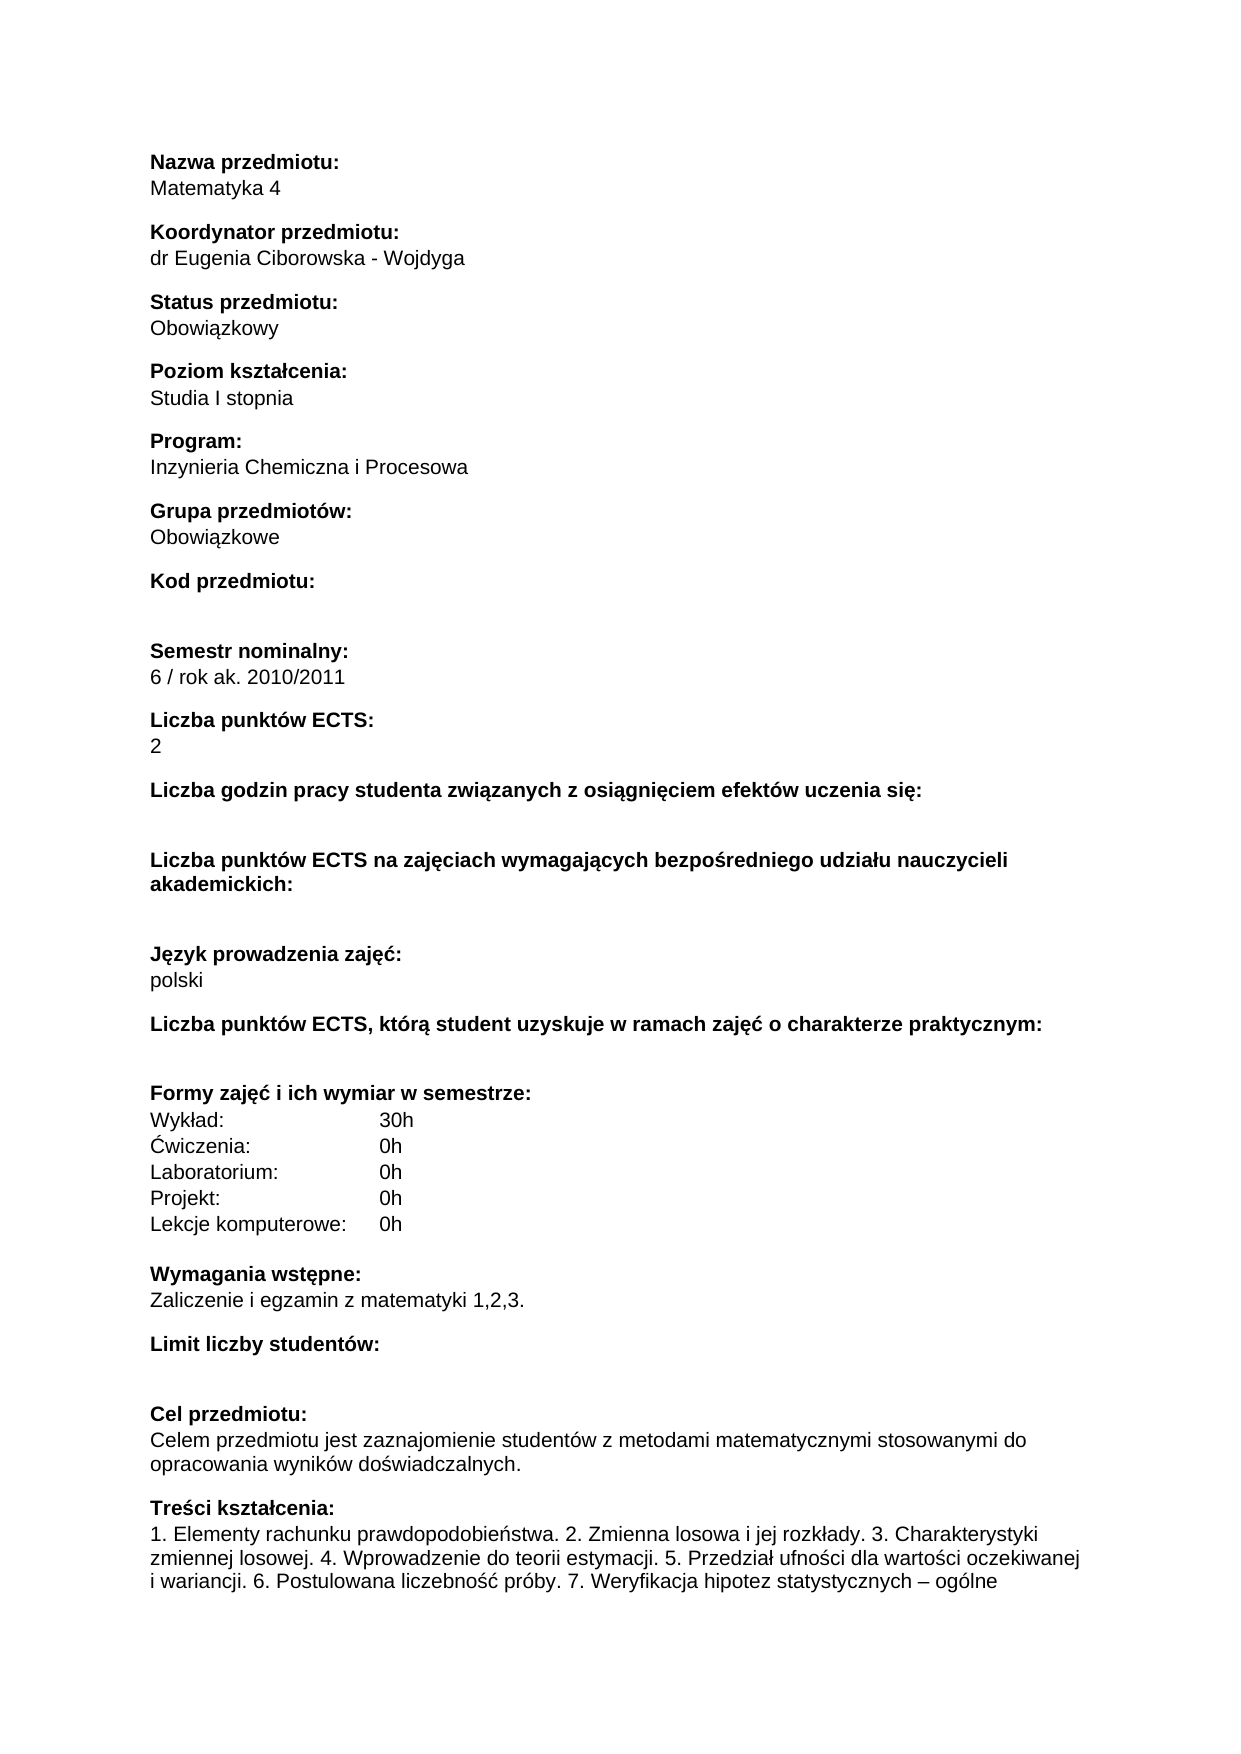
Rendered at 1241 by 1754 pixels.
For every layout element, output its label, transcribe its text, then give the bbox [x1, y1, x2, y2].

text Limit liczby studentów: [150, 1332, 1090, 1356]
text Poziom kształcenia: [150, 359, 1090, 383]
table_cell 0h [369, 1210, 597, 1236]
text Koordynator przedmiotu: [150, 220, 1090, 244]
text Wymagania wstępne: [150, 1262, 1090, 1286]
text Zaliczenie i egzamin z matematyki 1,2,3. [150, 1288, 1090, 1312]
text Grupa przedmiotów: [150, 499, 1090, 523]
text Język prowadzenia zajęć: [150, 942, 1090, 966]
text 2 [150, 734, 1090, 758]
table_cell Laboratorium: [140, 1160, 367, 1184]
text dr Eugenia Ciborowska - Wojdyga [150, 246, 1090, 270]
table_header 30h [369, 1108, 597, 1132]
text Status przedmiotu: [150, 289, 1090, 313]
text Formy zajęć i ich wymiar w semestrze: [150, 1081, 1090, 1105]
text Liczba godzin pracy studenta związanych z osiągnięciem efektów uczenia się: [150, 778, 1090, 802]
table_header Wykład: [140, 1108, 367, 1132]
text polski [150, 968, 1090, 992]
table_cell Lekcje komputerowe: [140, 1212, 367, 1236]
text Cel przedmiotu: [150, 1402, 1090, 1426]
text Studia I stopnia [150, 385, 1090, 409]
text Semestr nominalny: [150, 638, 1090, 662]
text Obowiązkowy [150, 316, 1090, 339]
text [150, 1521, 1090, 1593]
text Kod przedmiotu: [150, 569, 1090, 593]
table_cell 0h [369, 1184, 597, 1210]
text Liczba punktów ECTS na zajęciach wymagających bezpośredniego udziału nauczycieli akademickich: [150, 848, 1090, 896]
text 6 / rok ak. 2010/2011 [150, 664, 1090, 688]
table_cell Projekt: [140, 1186, 367, 1210]
text Nazwa przedmiotu: [150, 150, 1090, 174]
text Inzynieria Chemiczna i Procesowa [150, 455, 1090, 479]
text Matematyka 4 [150, 176, 1090, 200]
text Program: [150, 429, 1090, 453]
text Celem przedmiotu jest zaznajomienie studentów z metodami matematycznymi stosowanymi do opracowania wyników doświadczalnych. [150, 1428, 1090, 1476]
text Liczba punktów ECTS: [150, 708, 1090, 732]
table_cell 0h [369, 1132, 597, 1158]
table_cell 0h [369, 1158, 597, 1184]
text Obowiązkowe [150, 525, 1090, 549]
text Liczba punktów ECTS, którą student uzyskuje w ramach zajęć o charakterze praktycznym: [150, 1011, 1090, 1035]
text Treści kształcenia: [150, 1495, 1090, 1519]
table_cell Ćwiczenia: [140, 1134, 367, 1158]
